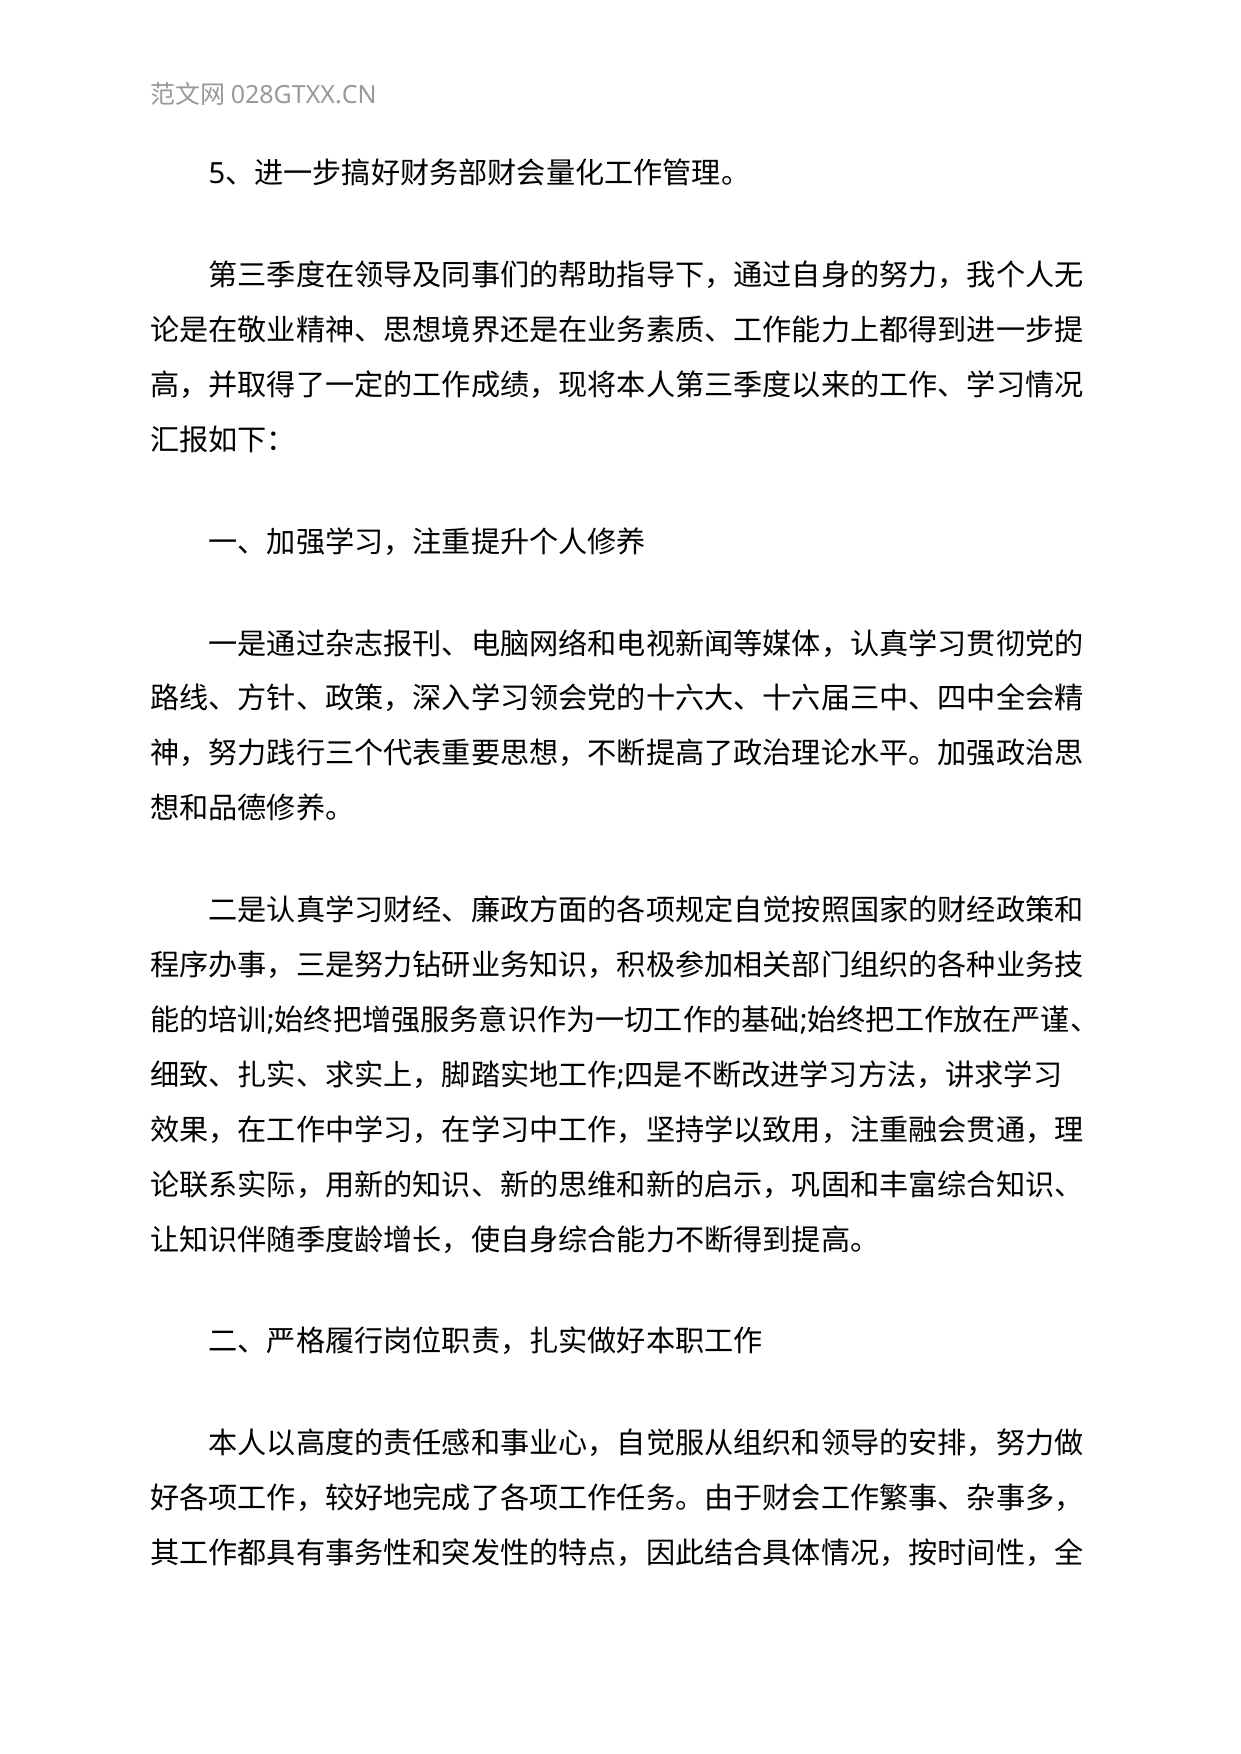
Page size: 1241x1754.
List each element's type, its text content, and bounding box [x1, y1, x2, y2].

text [150, 1420, 1090, 1572]
text 二是认真学习财经、廉政方面的各项规定自觉按照国家的财经政策和程序办事，三是努力钻研业务知识，积极参加相关部门组织的各种业务技能的培训;始终把增强服务意识作为一切工作的基础;始终把工作放在严谨、细致、扎实、求实上，脚踏实地工作;四是不断改进学习方法，讲求学习效果，在工作中学习，在学习中工作，坚持学以致用，注重融会贯通，理论联系实际，用新的知识、新的思维和新的启示，巩固和丰富综合知识、让知识伴随季度龄增长，使自身综合能力不断得到提高。 [150, 887, 1090, 1258]
text 5、进一步搞好财务部财会量化工作管理。 [150, 150, 1090, 192]
text 二、严格履行岗位职责，扎实做好本职工作 [150, 1318, 1090, 1360]
text 一、加强学习，注重提升个人修养 [150, 518, 1090, 561]
text 第三季度在领导及同事们的帮助指导下，通过自身的努力，我个人无论是在敬业精神、思想境界还是在业务素质、工作能力上都得到进一步提高，并取得了一定的工作成绩，现将本人第三季度以来的工作、学习情况汇报如下： [150, 252, 1090, 459]
text 一是通过杂志报刊、电脑网络和电视新闻等媒体，认真学习贯彻党的路线、方针、政策，深入学习领会党的十六大、十六届三中、四中全会精神，努力践行三个代表重要思想，不断提高了政治理论水平。加强政治思想和品德修养。 [150, 620, 1090, 827]
